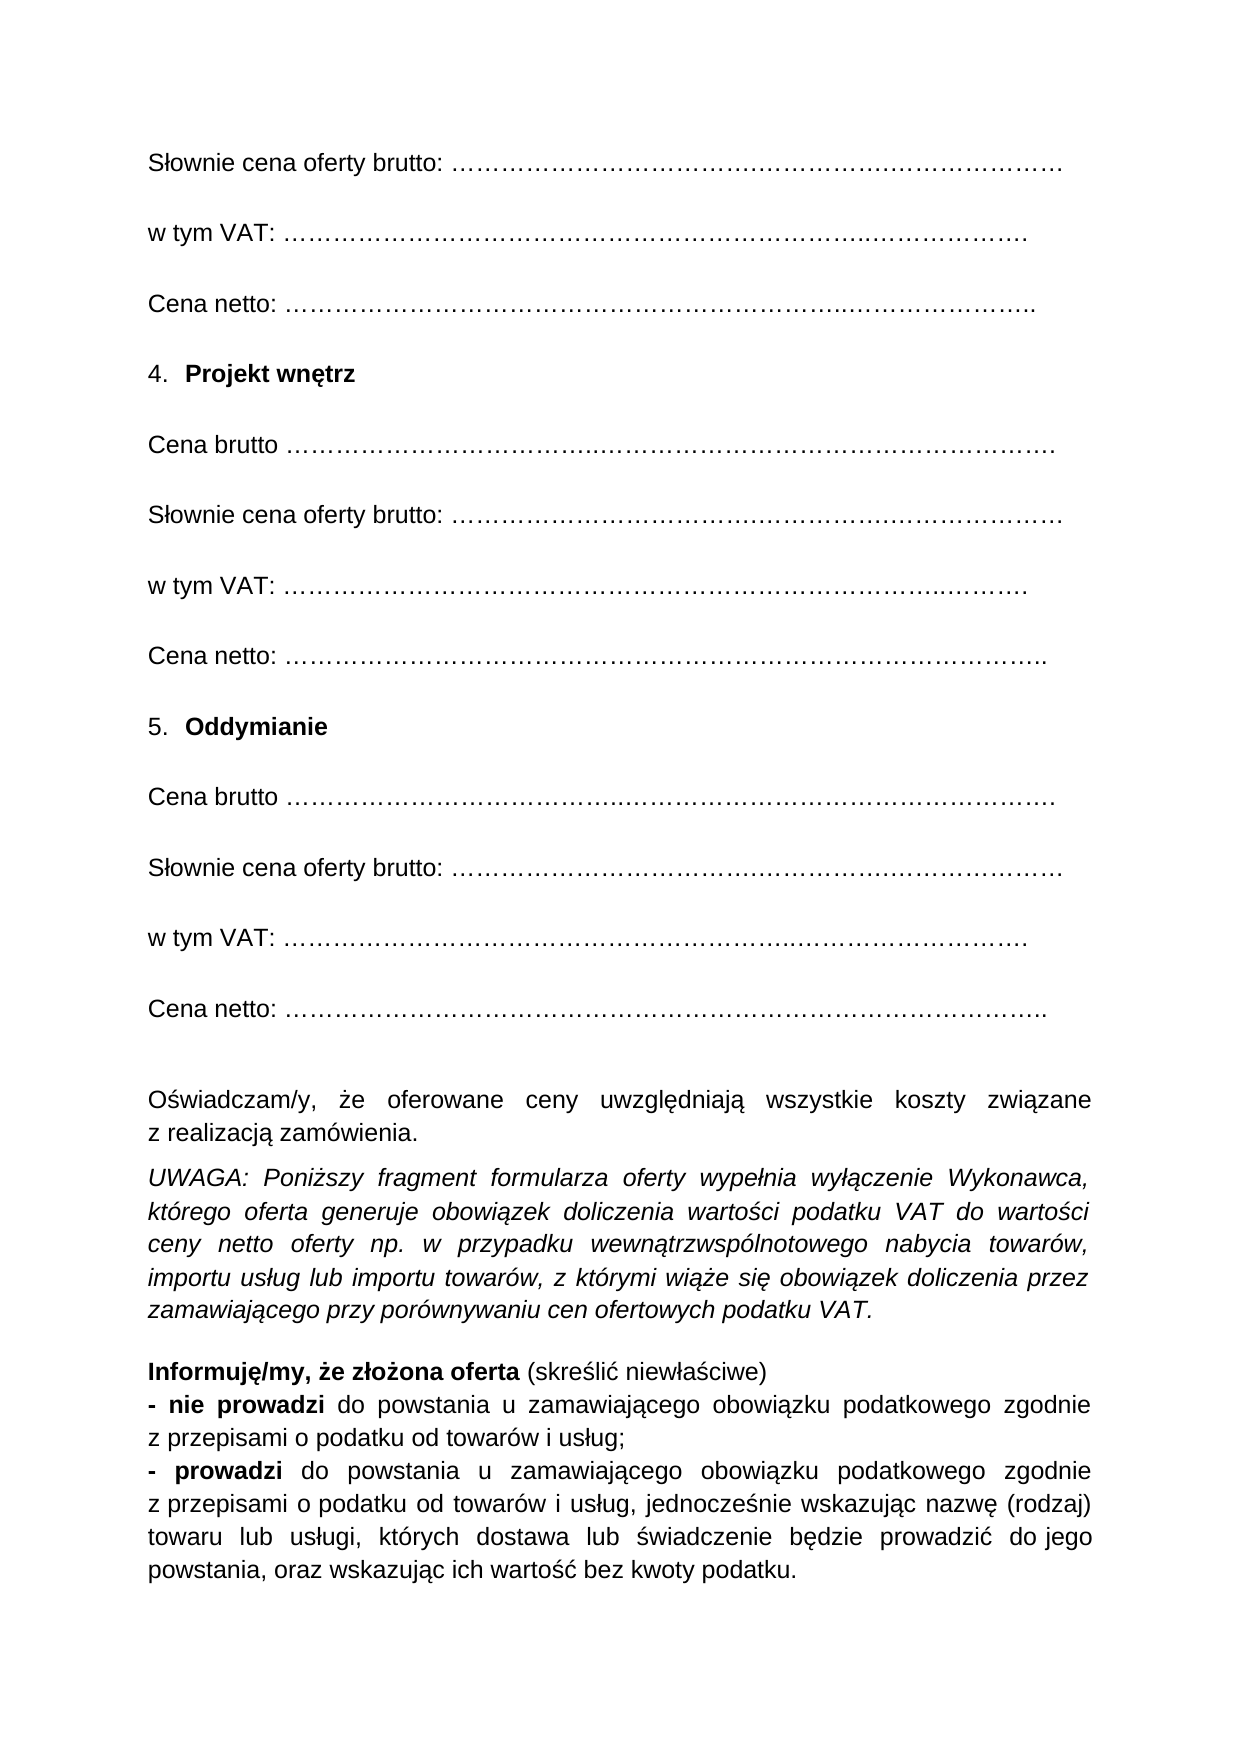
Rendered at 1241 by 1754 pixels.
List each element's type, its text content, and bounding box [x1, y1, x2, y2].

text Cena brutto …………………………………..……………………………………………. [148, 782, 1093, 811]
text Cena netto: …………………………………………………………..………………….. [148, 289, 1093, 317]
text Informuję/my, że złożona oferta (skreślić niewłaściwe) [148, 1357, 1093, 1386]
list Oddymianie [148, 712, 1093, 741]
text - prowadzi do powstania u zamawiającego obowiązku podatkowego zgodnie z przepisami o podatku od towarów i usług, jednocześnie wskazując nazwę (rodzaj) towaru lub usługi, których dostawa lub świadczenie będzie prowadzić do jego powstania, oraz wskazując ich wartość bez kwoty podatku. [148, 1456, 1093, 1584]
text Oświadczam/y, że oferowane ceny uwzględniają wszystkie koszty związane z realizacją zamówienia. [148, 1085, 1093, 1147]
text Cena brutto ………………………………..………………………………………………. [148, 430, 1093, 458]
text Cena netto: ……………………………………………………………………………….. [148, 994, 1093, 1023]
text Słownie cena oferty brutto: ……………………………….…………….………………… [148, 853, 1093, 882]
text w tym VAT: ……………………………………………………………………..………. [148, 571, 1093, 599]
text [148, 148, 1093, 176]
text UWAGA: Poniższy fragment formularza oferty wypełnia wyłączenie Wykonawca, którego oferta generuje obowiązek doliczenia wartości podatku VAT do wartości ceny netto oferty np. w przypadku wewnątrzwspólnotowego nabycia towarów, importu usług lub importu towarów, z którymi wiąże się obowiązek doliczenia przez zamawiającego przy porównywaniu cen ofertowych podatku VAT. [148, 1163, 1093, 1324]
text Słownie cena oferty brutto: ……………………………….…………….………………… [148, 500, 1093, 529]
list Projekt wnętrz [148, 359, 1093, 388]
text - nie prowadzi do powstania u zamawiającego obowiązku podatkowego zgodnie z przepisami o podatku od towarów i usług; [148, 1390, 1093, 1452]
text w tym VAT: ……………………………………………………..………………………. [148, 923, 1093, 952]
text Cena netto: ……………………………………………………………………………….. [148, 641, 1093, 670]
text w tym VAT: ……………………………………………………………..………………. [148, 218, 1093, 247]
